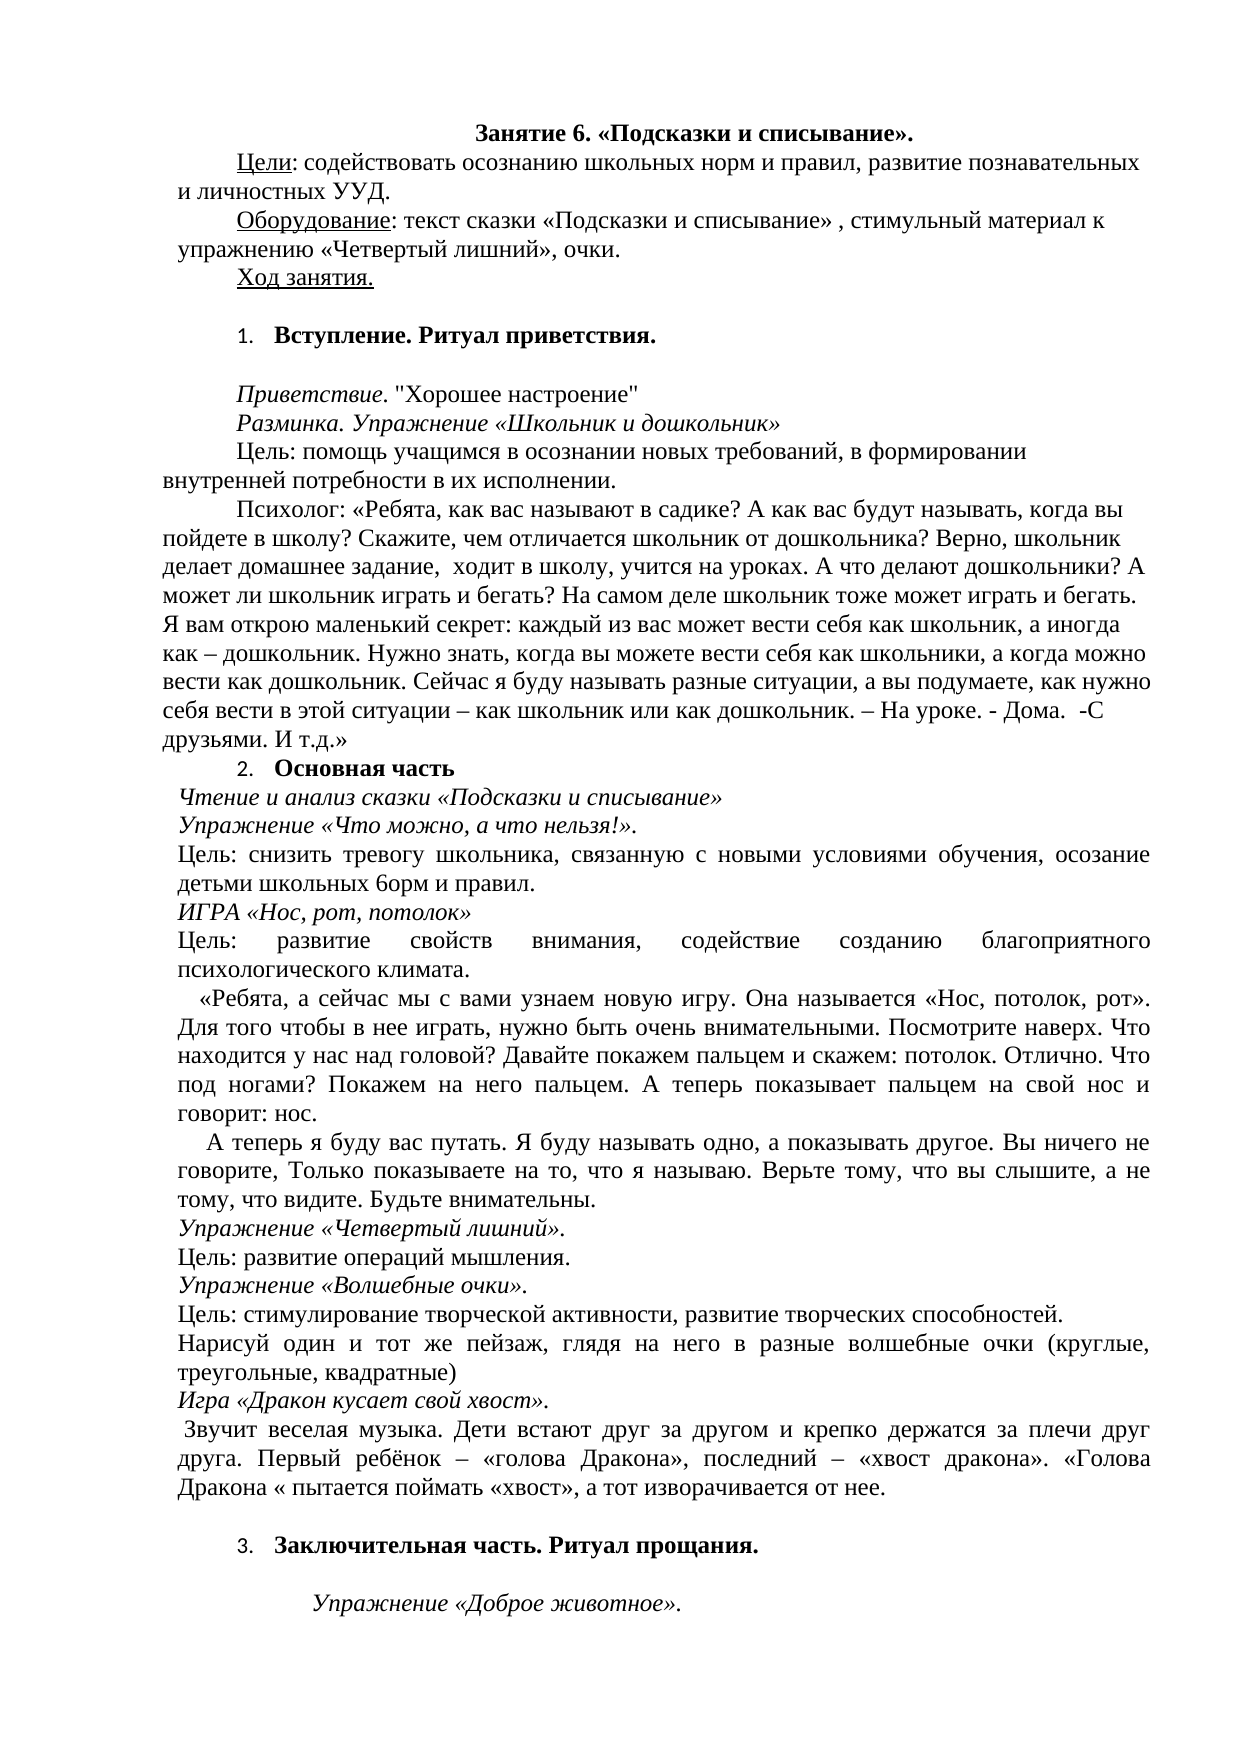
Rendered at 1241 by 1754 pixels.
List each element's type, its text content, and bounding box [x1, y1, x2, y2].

list Вступление. Ритуал приветствия. [236, 320, 1152, 349]
text Разминка. Упражнение «Школьник и дошкольник» [162, 408, 1152, 436]
text Занятие 6. «Подсказки и списывание». [177, 118, 1152, 147]
list Заключительная часть. Ритуал прощания. [236, 1530, 1152, 1559]
text А теперь я буду вас путать. Я буду называть одно, а показывать другое. Вы ничего не говорите, Только показываете на то, что я называю. Верьте тому, что вы слышите, а не тому, что видите. Будьте внимательны. [177, 1127, 1152, 1213]
text Цель: снизить тревогу школьника, связанную с новыми условиями обучения, осозание детьми школьных 6орм и правил. [177, 839, 1152, 897]
text Психолог: «Ребята, как вас называют в садике? А как вас будут называть, когда вы пойдете в школу? Скажите, чем отличается школьник от дошкольника? Верно, школьник делает домашнее задание, ходит в школу, учится на уроках. А что делают дошкольники? А может ли школьник играть и бегать? На самом деле школьник тоже может играть и бегать. Я вам открою маленький секрет: каждый из вас может вести себя как школьник, а иногда как – дошкольник. Нужно знать, когда вы можете вести себя как школьники, а когда можно вести как дошкольник. Сейчас я буду называть разные ситуации, а вы подумаете, как нужно себя вести в этой ситуации – как школьник или как дошкольник. – На уроке. - Дома. -С друзьями. И т.д.» [162, 494, 1152, 753]
text «Ребята, а сейчас мы с вами узнаем новую игру. Она называется «Нос, потолок, рот». Для того чтобы в нее играть, нужно быть очень внимательными. Посмотрите наверх. Что находится у нас над головой? Давайте покажем пальцем и скажем: потолок. Отлично. Что под ногами? Покажем на него пальцем. А теперь показывает пальцем на свой нос и говорит: нос. [177, 983, 1152, 1127]
text Чтение и анализ сказки «Подсказки и списывание» [177, 782, 1152, 811]
text Оборудование: текст сказки «Подсказки и списывание» , стимульный материал к упражнению «Четвертый лишний», очки. [177, 205, 1152, 262]
text Игра «Дракон кусает свой хвост». [177, 1386, 1152, 1414]
text Упражнение «Четвертый лишний». [177, 1213, 1152, 1242]
text Цели: содействовать осознанию школьных норм и правил, развитие познавательных и личностных УУД. [177, 147, 1152, 205]
text Ход занятия. [177, 262, 1152, 291]
text Нарисуй один и тот же пейзаж, глядя на него в разные волшебные очки (круглые, треугольные, квадратные) [177, 1328, 1152, 1386]
text Цель: помощь учащимся в осознании новых требований, в формировании внутренней потребности в их исполнении. [162, 436, 1152, 494]
text Приветствие. "Хорошее настроение" [162, 379, 1152, 408]
text Упражнение «Что можно, а что нельзя!». [177, 811, 1152, 839]
text Цель: стимулирование творческой активности, развитие творческих способностей. [177, 1299, 1152, 1328]
text Цель: развитие свойств внимания, содействие созданию благоприятного психологического климата. [177, 926, 1152, 983]
text ИГРА «Нос, рот, потолок» [177, 897, 1152, 926]
list Основная часть [236, 753, 1152, 782]
text Упражнение «Доброе животное». [252, 1588, 1152, 1617]
text Звучит веселая музыка. Дети встают друг за другом и крепко держатся за плечи друг друга. Первый ребёнок – «голова Дракона», последний – «хвост дракона». «Голова Дракона « пытается поймать «хвост», а тот изворачивается от нее. [177, 1414, 1152, 1501]
text Упражнение «Волшебные очки». [177, 1271, 1152, 1299]
text Цель: развитие операций мышления. [177, 1242, 1152, 1271]
